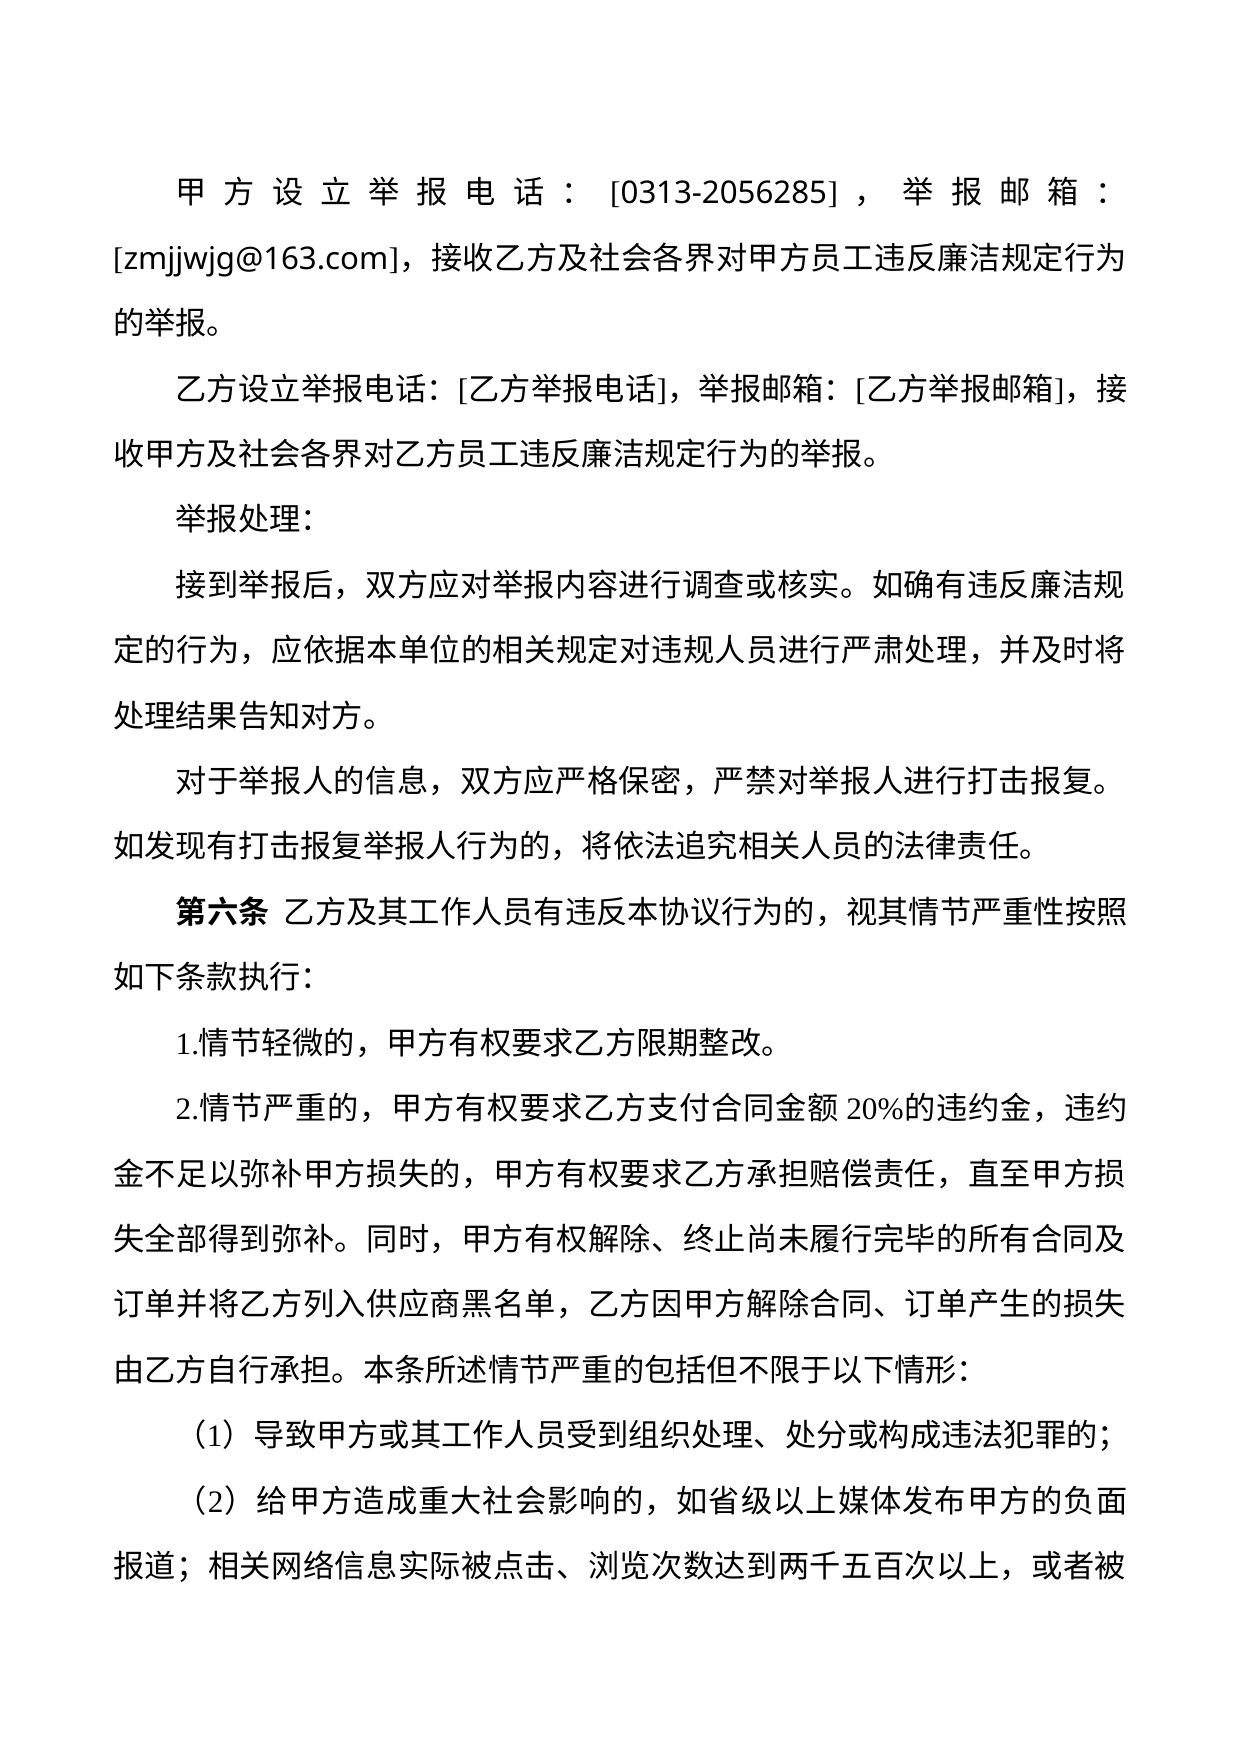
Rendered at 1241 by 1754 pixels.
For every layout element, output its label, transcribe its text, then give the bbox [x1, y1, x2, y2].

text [113, 1466, 1127, 1597]
text 对于举报人的信息，双方应严格保密，严禁对举报人进行打击报复。如发现有打击报复举报人行为的，将依法追究相关人员的法律责任。 [113, 746, 1127, 877]
text 乙方设立举报电话：[乙方举报电话]，举报邮箱：[乙方举报邮箱]，接收甲方及社会各界对乙方员工违反廉洁规定行为的举报。 [113, 354, 1127, 484]
text （1）导致甲方或其工作人员受到组织处理、处分或构成违法犯罪的； [113, 1400, 1127, 1466]
text 接到举报后，双方应对举报内容进行调查或核实。如确有违反廉洁规定的行为，应依据本单位的相关规定对违规人员进行严肃处理，并及时将处理结果告知对方。 [113, 550, 1127, 746]
text 举报处理： [113, 484, 1127, 550]
text 2.情节严重的，甲方有权要求乙方支付合同金额20%的违约金，违约金不足以弥补甲方损失的，甲方有权要求乙方承担赔偿责任，直至甲方损失全部得到弥补。同时，甲方有权解除、终止尚未履行完毕的所有合同及订单并将乙方列入供应商黑名单，乙方因甲方解除合同、订单产生的损失由乙方自行承担。本条所述情节严重的包括但不限于以下情形： [113, 1073, 1127, 1400]
text 甲方设立举报电话：[0313-2056285]，举报邮箱：[zmjjwjg@163.com]，接收乙方及社会各界对甲方员工违反廉洁规定行为的举报。 [113, 157, 1127, 354]
text 第六条 乙方及其工作人员有违反本协议行为的，视其情节严重性按照如下条款执行： [113, 877, 1127, 1008]
text 1.情节轻微的，甲方有权要求乙方限期整改。 [113, 1008, 1127, 1073]
